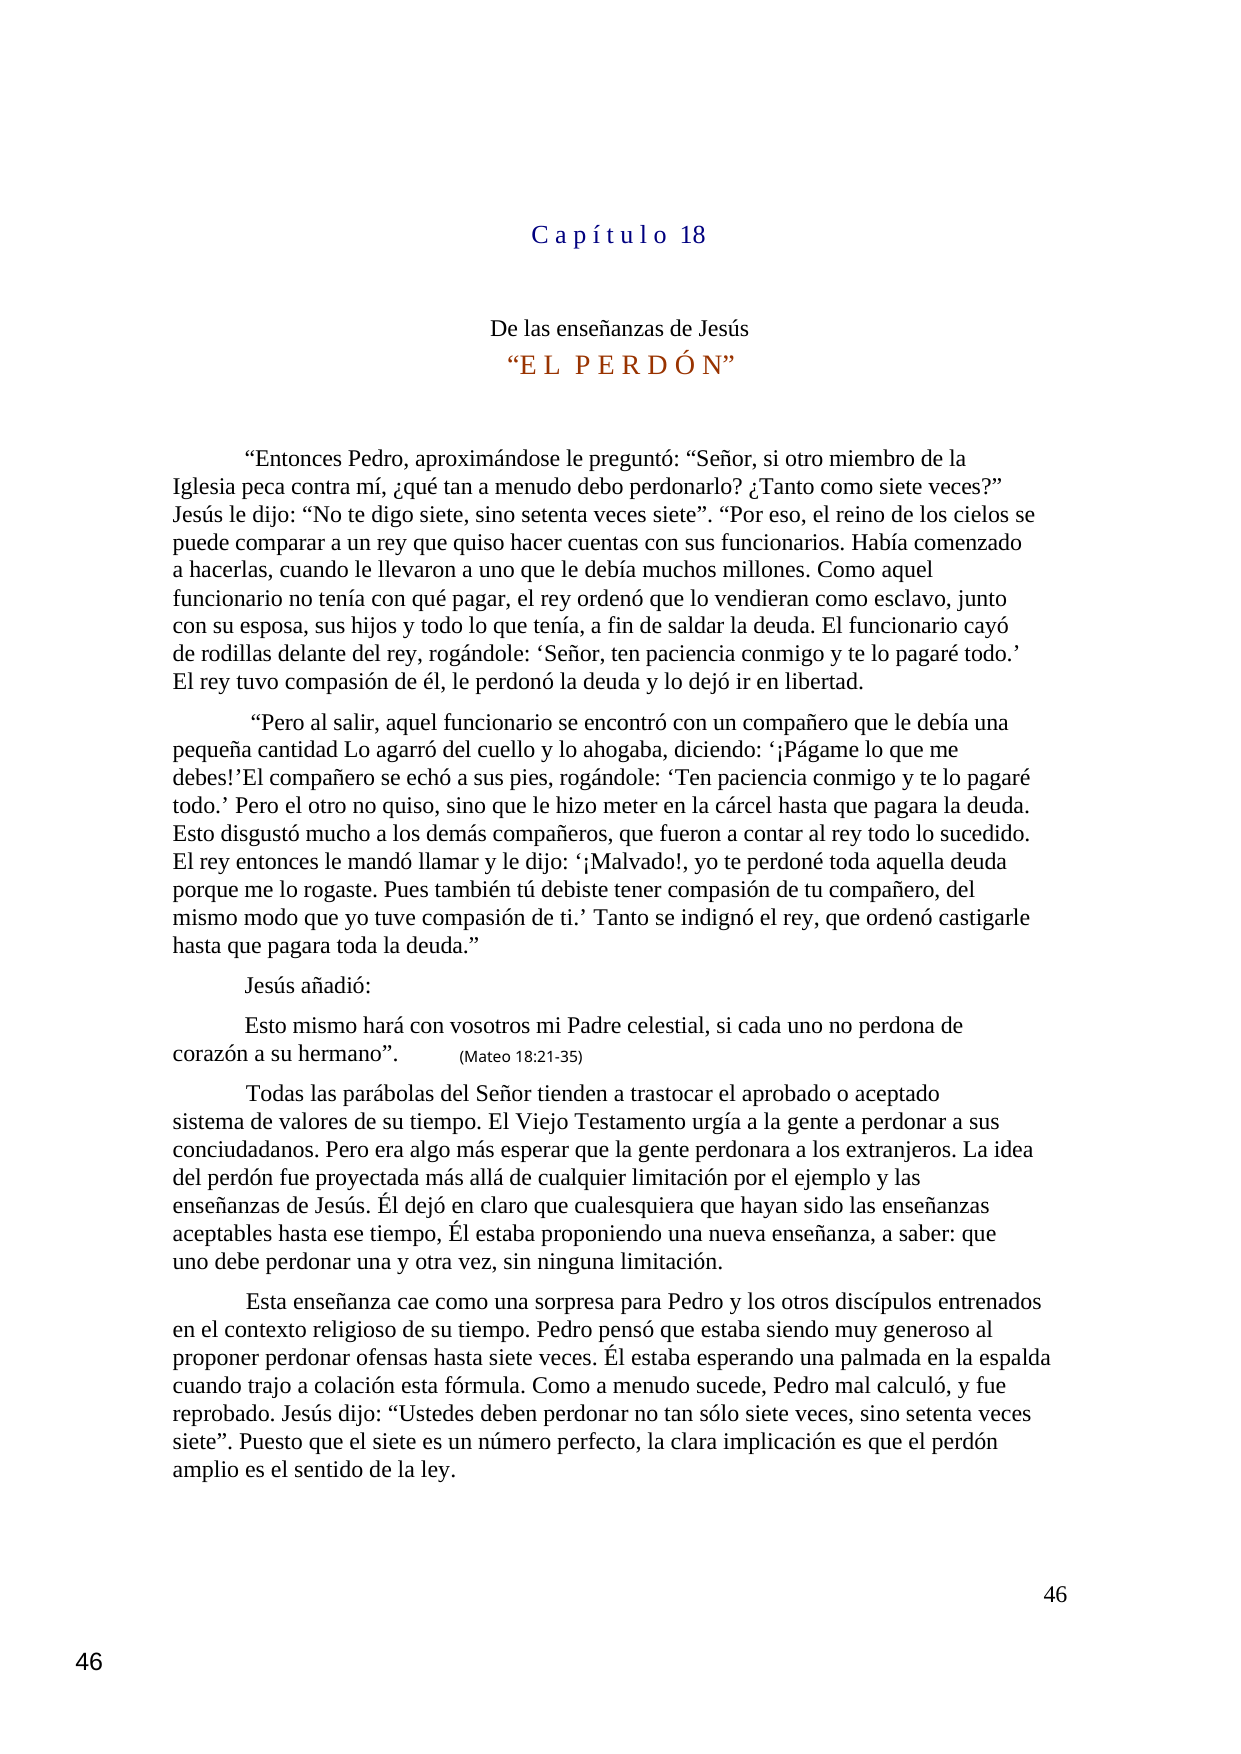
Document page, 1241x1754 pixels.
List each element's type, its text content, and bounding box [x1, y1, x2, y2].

text El rey entonces le mandó llamar y le dijo: ‘¡Malvado!, yo te perdoné toda aquella deuda [172, 847, 1007, 875]
text (Mateo 18:21-35) [459, 1046, 583, 1067]
text todo.’ Pero el otro no quiso, sino que le hizo meter en la cárcel hasta que pagara la deuda. [172, 791, 1032, 819]
text Esto disgustó mucho a los demás compañeros, que fueron a contar al rey todo lo sucedido. [172, 819, 1031, 847]
text corazón a su hermano”. [172, 1039, 399, 1067]
text conciudadanos. Pero era algo más esperar que la gente perdonara a los extranjeros. La idea [172, 1135, 1034, 1163]
text Jesús añadió: [244, 971, 372, 999]
text De las enseñanzas de Jesús [490, 314, 749, 341]
text siete”. Puesto que el siete es un número perfecto, la clara implicación es que el perdón [172, 1427, 1000, 1454]
text Todas las parábolas del Señor tienden a trastocar el aprobado o aceptado [246, 1079, 941, 1107]
text puede comparar a un rey que quiso hacer cuentas con sus funcionarios. Había comenzado [172, 528, 1022, 555]
text El rey tuvo compasión de él, le perdonó la deuda y lo dejó ir en libertad. [172, 667, 865, 695]
text funcionario no tenía con qué pagar, el rey ordenó que lo vendieran como esclavo, junto [172, 583, 1008, 611]
text aceptables hasta ese tiempo, Él estaba proponiendo una nueva enseñanza, a saber: que [172, 1219, 998, 1247]
text “E L P E R D Ó N” [507, 348, 735, 380]
text “Entonces Pedro, aproximándose le preguntó: “Señor, si otro miembro de la [244, 444, 966, 471]
text mismo modo que yo tuve compasión de ti.’ Tanto se indignó el rey, que ordenó castigarle [172, 903, 1032, 931]
text 6 [89, 1646, 103, 1675]
text con su esposa, sus hijos y todo lo que tenía, a fin de saldar la deuda. El funcionario cayó [172, 612, 1009, 639]
text del perdón fue proyectada más allá de cualquier limitación por el ejemplo y las [172, 1163, 921, 1191]
text a hacerlas, cuando le llevaron a uno que le debía muchos millones. Como aquel [172, 556, 934, 583]
text reprobado. Jesús dijo: “Ustedes deben perdonar no tan sólo siete veces, sino setenta veces [172, 1399, 1033, 1427]
text “Pero al salir, aquel funcionario se encontró con un compañero que le debía una [250, 708, 1009, 735]
text Esto mismo hará con vosotros mi Padre celestial, si cada uno no perdona de [244, 1011, 964, 1039]
text C a p í t u l o 18 [531, 219, 706, 249]
text sistema de valores de su tiempo. El Viejo Testamento urgía a la gente a perdonar a sus [172, 1107, 1001, 1135]
text Esta enseñanza cae como una sorpresa para Pedro y los otros discípulos entrenados [246, 1287, 1043, 1315]
text cuando trajo a colación esta fórmula. Como a menudo sucede, Pedro mal calculó, y fue [172, 1371, 1008, 1398]
text porque me lo rogaste. Pues también tú debiste tener compasión de tu compañero, del [172, 875, 975, 903]
text Jesús le dijo: “No te digo siete, sino setenta veces siete”. “Por eso, el reino de los cielos se [172, 500, 1037, 527]
text 4 [75, 1646, 89, 1675]
text enseñanzas de Jesús. Él dejó en claro que cualesquiera que hayan sido las enseñanzas [172, 1191, 991, 1219]
text de rodillas delante del rey, rogándole: ‘Señor, ten paciencia conmigo y te lo pagaré todo.’ [172, 639, 1021, 667]
text 46 [1043, 1580, 1067, 1608]
text amplio es el sentido de la ley. [172, 1455, 457, 1482]
text Iglesia peca contra mí, ¿qué tan a menudo debo perdonarlo? ¿Tanto como siete veces?” [172, 472, 1002, 499]
text hasta que pagara toda la deuda.” [172, 931, 479, 959]
text pequeña cantidad Lo agarró del cuello y lo ahogaba, diciendo: ‘¡Págame lo que me [172, 736, 959, 763]
text debes!’El compañero se echó a sus pies, rogándole: ‘Ten paciencia conmigo y te lo pagaré [172, 763, 1031, 791]
text uno debe perdonar una y otra vez, sin ninguna limitación. [172, 1247, 724, 1274]
text en el contexto religioso de su tiempo. Pedro pensó que estaba siendo muy generoso al [172, 1315, 994, 1342]
text proponer perdonar ofensas hasta siete veces. Él estaba esperando una palmada en la espalda [172, 1343, 1052, 1371]
